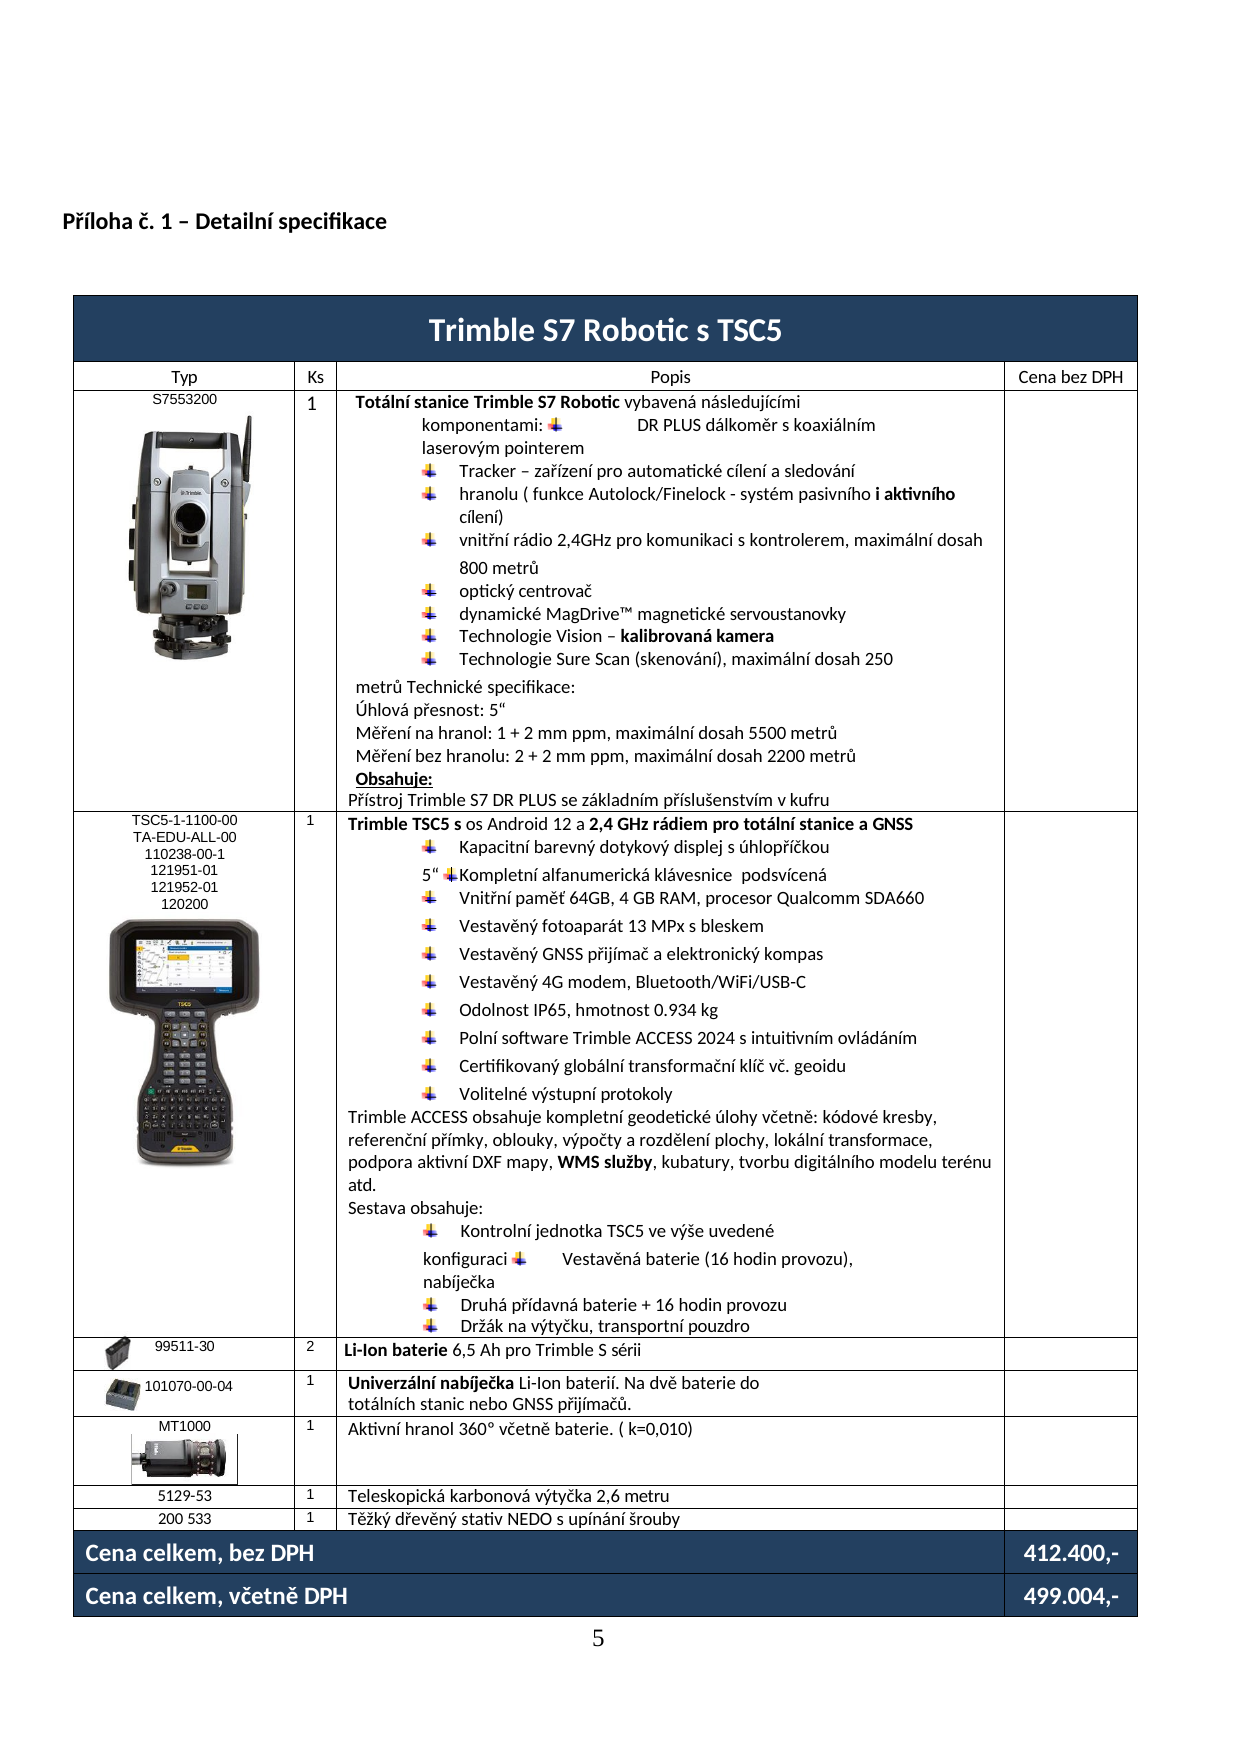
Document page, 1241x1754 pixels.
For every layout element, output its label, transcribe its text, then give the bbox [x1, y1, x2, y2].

picture [422, 1318, 438, 1333]
table_cell TSC5-1-1100-00 TA-EDU-ALL-00 110238-00-1 121951-01 121952-01 120200 [74, 812, 294, 1337]
picture [421, 628, 437, 643]
picture [422, 1297, 438, 1312]
picture [421, 974, 437, 989]
table_header Trimble S7 Robotic s TSC5 [74, 296, 1137, 361]
picture [511, 1251, 527, 1266]
table_cell 1 [295, 1486, 336, 1507]
table_cell 499.004,- [1005, 1574, 1137, 1616]
table_cell 1 [295, 1417, 336, 1484]
picture [421, 918, 437, 932]
table_cell MT1000 [74, 1417, 294, 1484]
picture [421, 1002, 437, 1017]
picture [443, 867, 458, 882]
picture [421, 532, 437, 547]
table_cell 1 [295, 1371, 336, 1416]
table_cell Cena celkem, včetně DPH [74, 1574, 1004, 1616]
table_cell 5129-53 [74, 1486, 294, 1507]
table_cell 1 [295, 391, 336, 811]
table_cell [1005, 1417, 1137, 1484]
table_cell [1005, 1509, 1137, 1530]
table_cell Univerzální nabíječka Li-Ion baterií. Na dvě baterie do totálních stanic nebo GNSS přijímačů. [337, 1371, 1004, 1416]
table_cell Typ [74, 362, 294, 389]
picture [421, 463, 437, 478]
picture [105, 912, 263, 1169]
picture [421, 1058, 437, 1073]
table_cell 99511-30 [74, 1338, 294, 1370]
picture [421, 946, 437, 961]
picture [124, 411, 254, 662]
table_cell Aktivní hranol 360º včetně baterie. ( k=0,010) [337, 1417, 1004, 1484]
picture [421, 890, 437, 904]
table_cell Teleskopická karbonová výtyčka 2,6 metru [337, 1486, 1004, 1507]
table_cell Cena celkem, bez DPH [74, 1531, 1004, 1573]
table_cell Popis [337, 362, 1004, 389]
table_cell [1005, 812, 1137, 1337]
picture [547, 417, 563, 432]
picture [104, 1378, 141, 1411]
table_cell 101070-00-04 [74, 1371, 294, 1416]
table_cell 200 533 [74, 1509, 294, 1530]
table_cell Cena bez DPH [1005, 362, 1137, 389]
table_cell 1 [295, 1509, 336, 1530]
table_cell Ks [295, 362, 336, 389]
table_cell Totální stanice Trimble S7 Robotic vybavená následujícími komponentami: DR PLUS dálkoměr s koaxiálním laserovým pointerem Tracker – zařízení pro automatické cílení a sledování hranolu ( funkce Autolock/Finelock - systém pasivního i aktivního cílení) vnitřní rádio 2,4GHz pro komunikaci s kontrolerem, maximální dosah 800 metrů optický centrovač dynamické MagDrive™ magnetické servoustanovky Technologie Vision – kalibrovaná kamera Technologie Sure Scan (skenování), maximální dosah 250 metrů Technické specifikace: Úhlová přesnost: 5“ Měření na hranol: 1 + 2 mm ppm, maximální dosah 5500 metrů Měření bez hranolu: 2 + 2 mm ppm, maximální dosah 2200 metrů Obsahuje: Přístroj Trimble S7 DR PLUS se základním příslušenstvím v kufru [337, 391, 1004, 811]
picture [421, 486, 437, 501]
picture [422, 1223, 438, 1238]
table_cell Trimble TSC5 s os Android 12 a 2,4 GHz rádiem pro totální stanice a GNSS Kapacitní barevný dotykový displej s úhlopříčkou 5“ Kompletní alfanumerická klávesnice podsvícená Vnitřní paměť 64GB, 4 GB RAM, procesor Qualcomm SDA660 Vestavěný fotoaparát 13 MPx s bleskem Vestavěný GNSS přijímač a elektronický kompas Vestavěný 4G modem, Bluetooth/WiFi/USB-C Odolnost IP65, hmotnost 0.934 kg Polní software Trimble ACCESS 2024 s intuitivním ovládáním Certifikovaný globální transformační klíč vč. geoidu Volitelné výstupní protokoly Trimble ACCESS obsahuje kompletní geodetické úlohy včetně: kódové kresby, referenční přímky, oblouky, výpočty a rozdělení plochy, lokální transformace, podpora aktivní DXF mapy, WMS služby, kubatury, tvorbu digitálního modelu terénu atd. Sestava obsahuje: Kontrolní jednotka TSC5 ve výše uvedené konfiguraci Vestavěná baterie (16 hodin provozu), nabíječka Druhá přídavná baterie + 16 hodin provozu Držák na výtyčku, transportní pouzdro [337, 812, 1004, 1337]
picture [421, 583, 437, 597]
picture [421, 1030, 437, 1045]
table_cell S7553200 [74, 391, 294, 811]
picture [421, 606, 437, 620]
table_cell Těžký dřevěný stativ NEDO s upínání šrouby [337, 1509, 1004, 1530]
table_cell [1005, 1371, 1137, 1416]
table_cell [1005, 1486, 1137, 1507]
table_cell [1005, 1338, 1137, 1370]
table_cell 412.400,- [1005, 1531, 1137, 1573]
text Příloha č. 1 – Detailní specifikace [62, 206, 1148, 235]
table_cell 2 [295, 1338, 336, 1370]
table_cell 1 [295, 812, 336, 1337]
table_cell Li-Ion baterie 6,5 Ah pro Trimble S sérii [337, 1338, 1004, 1370]
picture [421, 839, 437, 854]
table_cell [1005, 391, 1137, 811]
picture [421, 1086, 437, 1101]
picture [421, 651, 437, 666]
